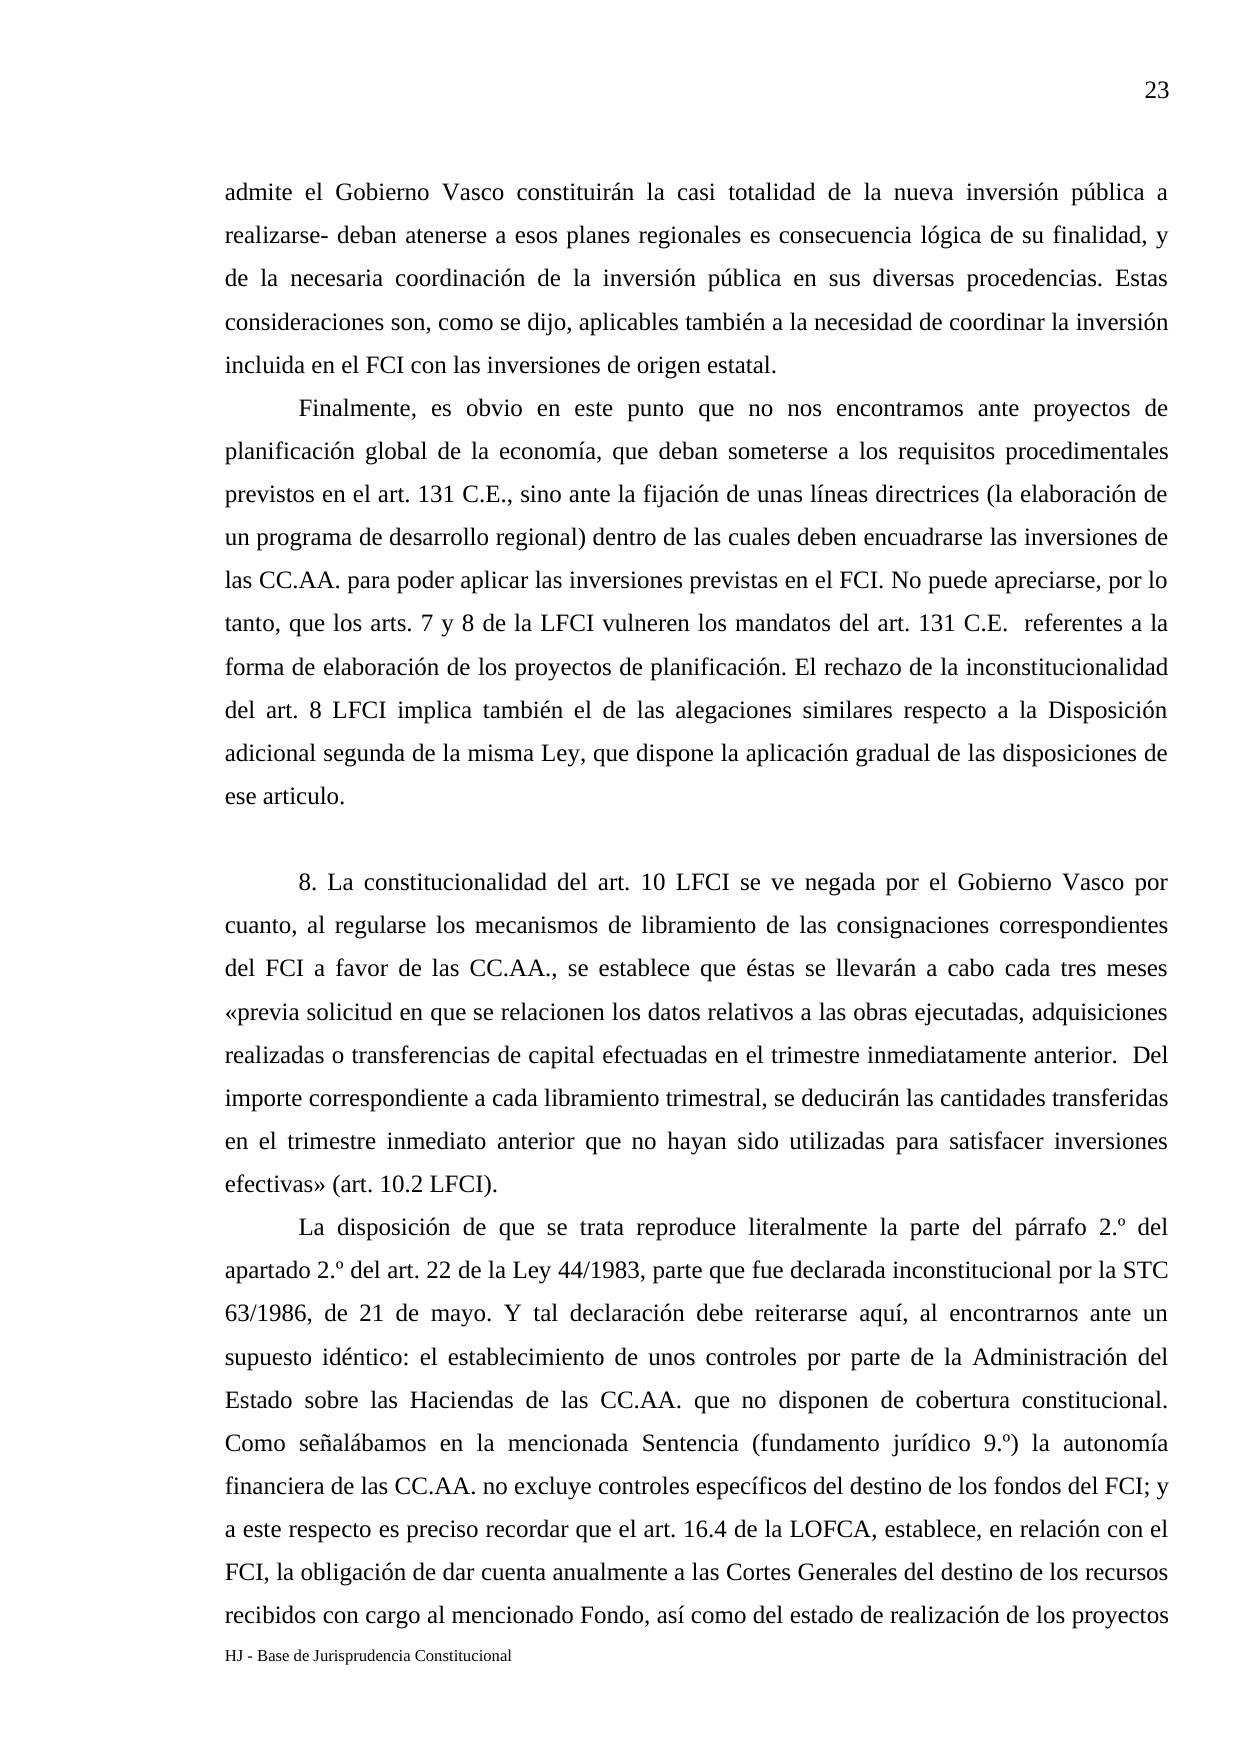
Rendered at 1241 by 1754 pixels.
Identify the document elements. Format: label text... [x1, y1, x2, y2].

text 8. La constitucionalidad del art. 10 LFCI se ve negada por el Gobierno Vasco por cuanto, al regularse los mecanismos de libramiento de las consignaciones correspondientes del FCI a favor de las CC.AA., se establece que éstas se llevarán a cabo cada tres meses «previa solicitud en que se relacionen los datos relativos a las obras ejecutadas, adquisiciones realizadas o transferencias de capital efectuadas en el trimestre inmediatamente anterior. Del importe correspondiente a cada libramiento trimestral, se deducirán las cantidades transferidas en el trimestre inmediato anterior que no hayan sido utilizadas para satisfacer inversiones efectivas» (art. 10.2 LFCI). [224, 867, 1169, 1198]
text Finalmente, es obvio en este punto que no nos encontramos ante proyectos de planificación global de la economía, que deban someterse a los requisitos procedimentales previstos en el art. 131 C.E., sino ante la fijación de unas líneas directrices (la elaboración de un programa de desarrollo regional) dentro de las cuales deben encuadrarse las inversiones de las CC.AA. para poder aplicar las inversiones previstas en el FCI. No puede apreciarse, por lo tanto, que los arts. 7 y 8 de la LFCI vulneren los mandatos del art. 131 C.E. referentes a la forma de elaboración de los proyectos de planificación. El rechazo de la inconstitucionalidad del art. 8 LFCI implica también el de las alegaciones similares respecto a la Disposición adicional segunda de la misma Ley, que dispone la aplicación gradual de las disposiciones de ese articulo. [224, 393, 1169, 810]
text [224, 177, 1169, 378]
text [224, 1212, 1169, 1629]
